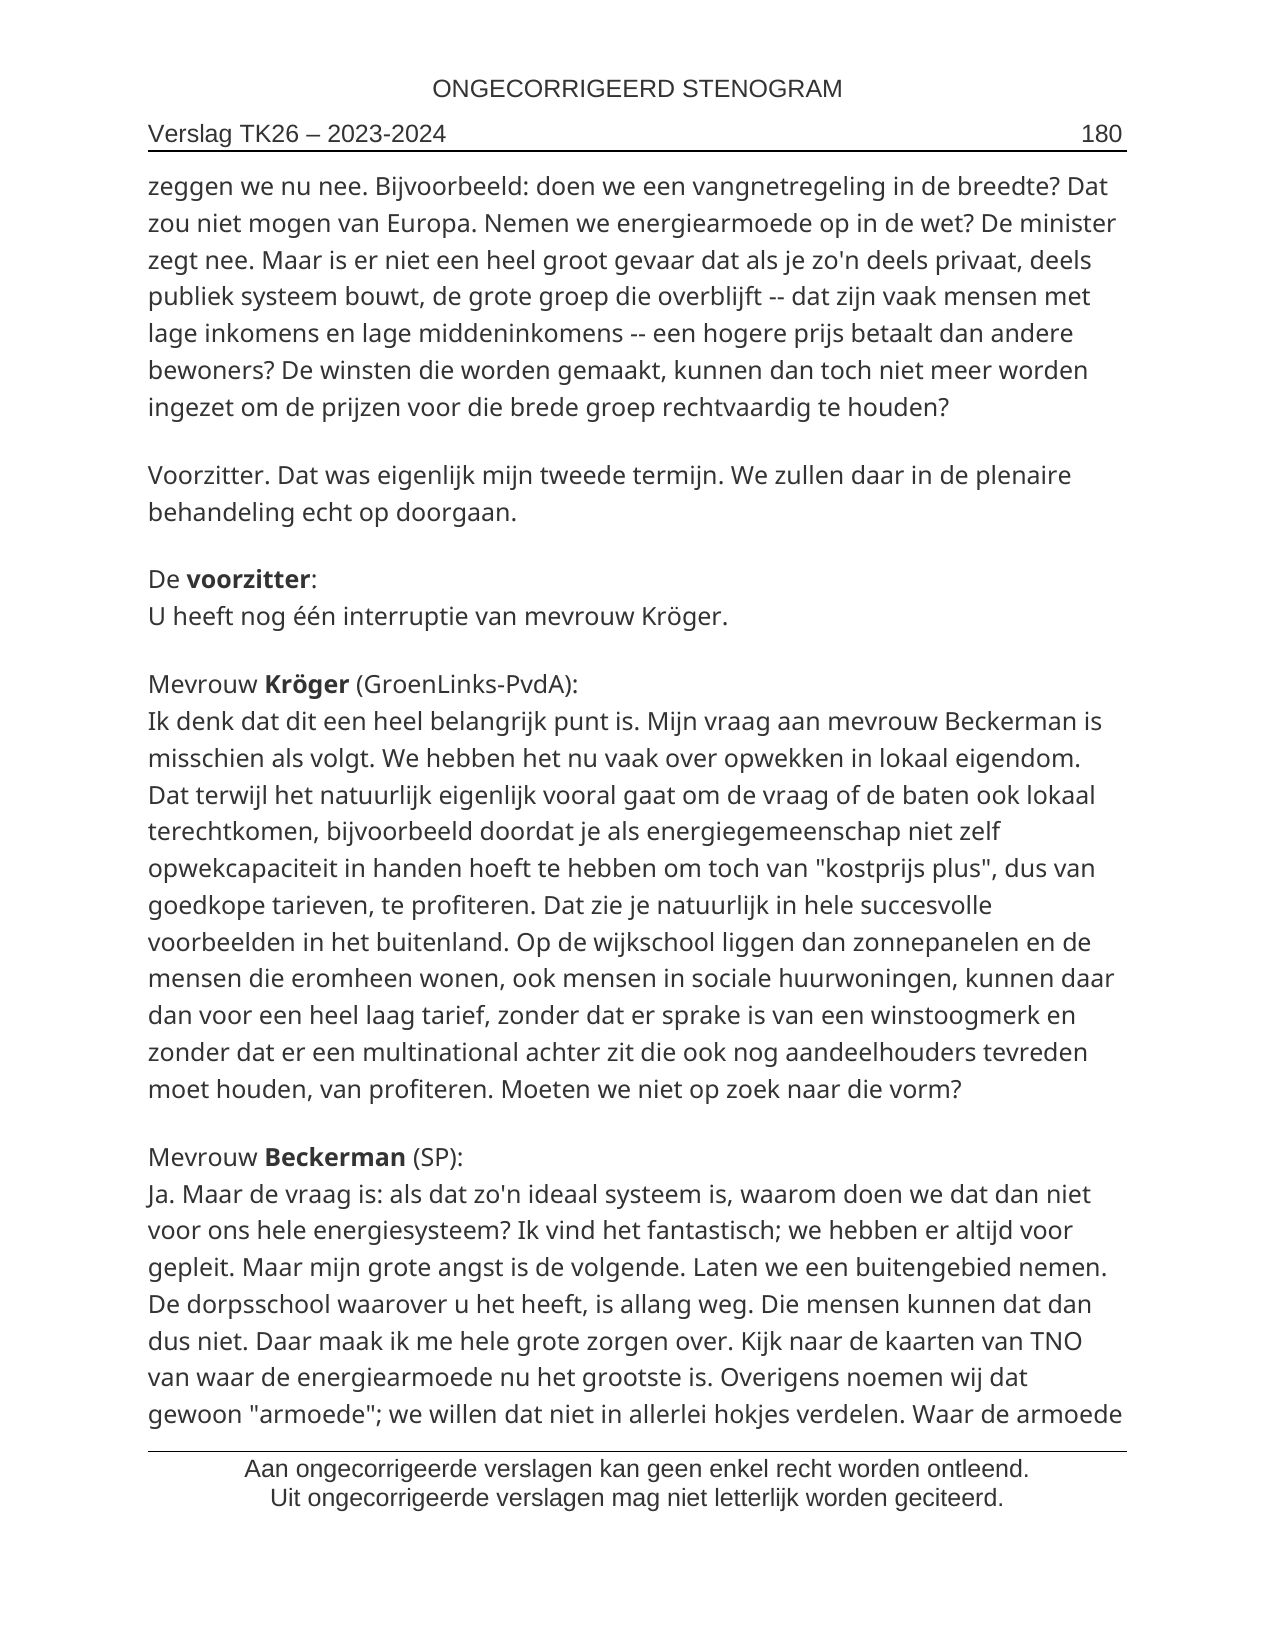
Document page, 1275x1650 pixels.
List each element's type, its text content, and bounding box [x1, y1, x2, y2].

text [148, 1139, 1127, 1431]
text Voorzitter. Dat was eigenlijk mijn tweede termijn. We zullen daar in de plenaire behandeling echt op doorgaan. [148, 457, 1127, 528]
text Mevrouw Kröger (GroenLinks-PvdA): Ik denk dat dit een heel belangrijk punt is. Mijn vraag aan mevrouw Beckerman is misschien als volgt. We hebben het nu vaak over opwekken in lokaal eigendom. Dat terwijl het natuurlijk eigenlijk vooral gaat om de vraag of de baten ook lokaal terechtkomen, bijvoorbeeld doordat je als energiegemeenschap niet zelf opwekcapaciteit in handen hoeft te hebben om toch van "kostprijs plus", dus van goedkope tarieven, te profiteren. Dat zie je natuurlijk in hele succesvolle voorbeelden in het buitenland. Op de wijkschool liggen dan zonnepanelen en de mensen die eromheen wonen, ook mensen in sociale huurwoningen, kunnen daar dan voor een heel laag tarief, zonder dat er sprake is van een winstoogmerk en zonder dat er een multinational achter zit die ook nog aandeelhouders tevreden moet houden, van profiteren. Moeten we niet op zoek naar die vorm? [148, 667, 1127, 1106]
text De voorzitter: U heeft nog één interruptie van mevrouw Kröger. [148, 562, 1127, 633]
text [148, 169, 1127, 423]
